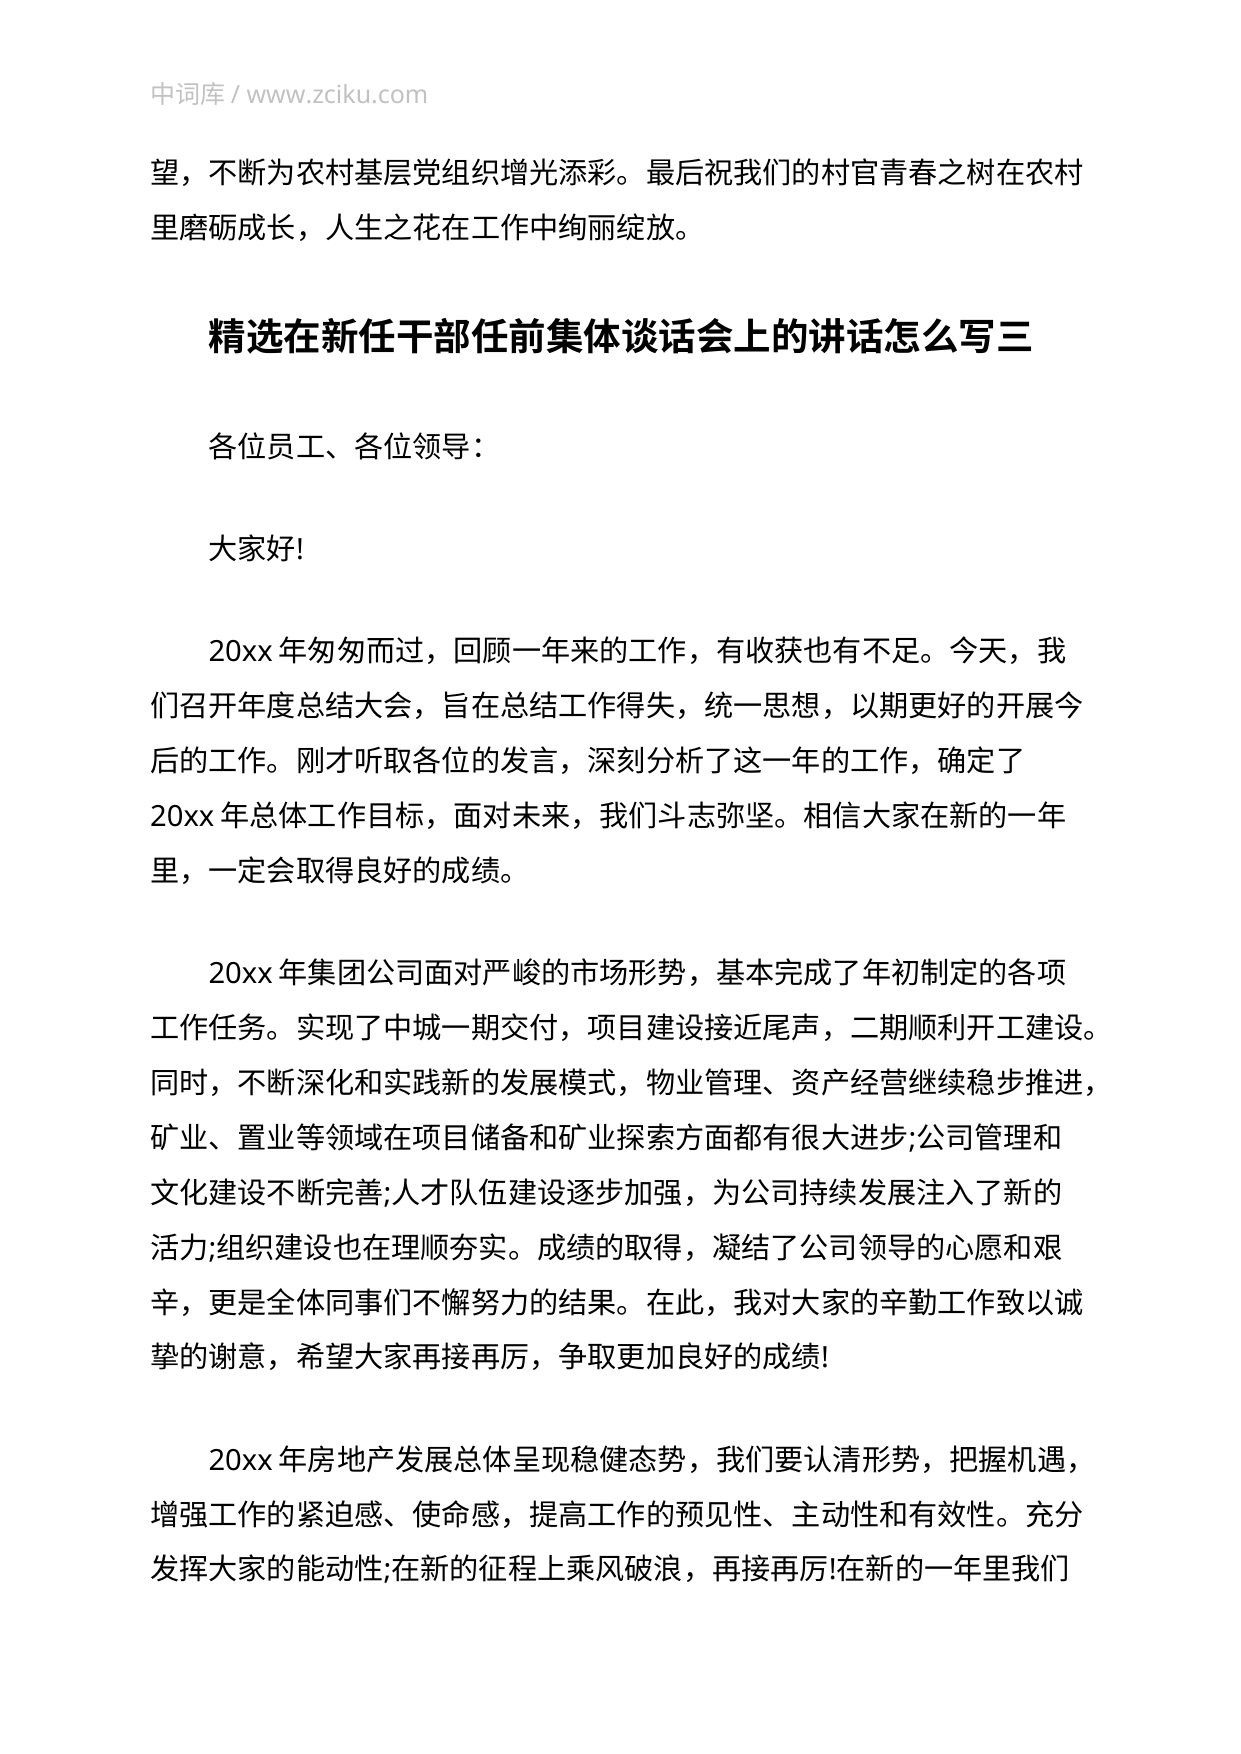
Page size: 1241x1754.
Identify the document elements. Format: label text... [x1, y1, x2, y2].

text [150, 1436, 1090, 1588]
text 大家好! [150, 526, 1090, 568]
text 各位员工、各位领导： [150, 424, 1090, 466]
text 20xx年集团公司面对严峻的市场形势，基本完成了年初制定的各项工作任务。实现了中城一期交付，项目建设接近尾声，二期顺利开工建设。同时，不断深化和实践新的发展模式，物业管理、资产经营继续稳步推进，矿业、置业等领域在项目储备和矿业探索方面都有很大进步;公司管理和文化建设不断完善;人才队伍建设逐步加强，为公司持续发展注入了新的活力;组织建设也在理顺夯实。成绩的取得，凝结了公司领导的心愿和艰辛，更是全体同事们不懈努力的结果。在此，我对大家的辛勤工作致以诚挚的谢意，希望大家再接再厉，争取更加良好的成绩! [150, 949, 1090, 1376]
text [150, 150, 1090, 247]
text 20xx年匆匆而过，回顾一年来的工作，有收获也有不足。今天，我们召开年度总结大会，旨在总结工作得失，统一思想，以期更好的开展今后的工作。刚才听取各位的发言，深刻分析了这一年的工作，确定了20xx年总体工作目标，面对未来，我们斗志弥坚。相信大家在新的一年里，一定会取得良好的成绩。 [150, 628, 1090, 890]
text 精选在新任干部任前集体谈话会上的讲话怎么写三 [150, 307, 1090, 361]
